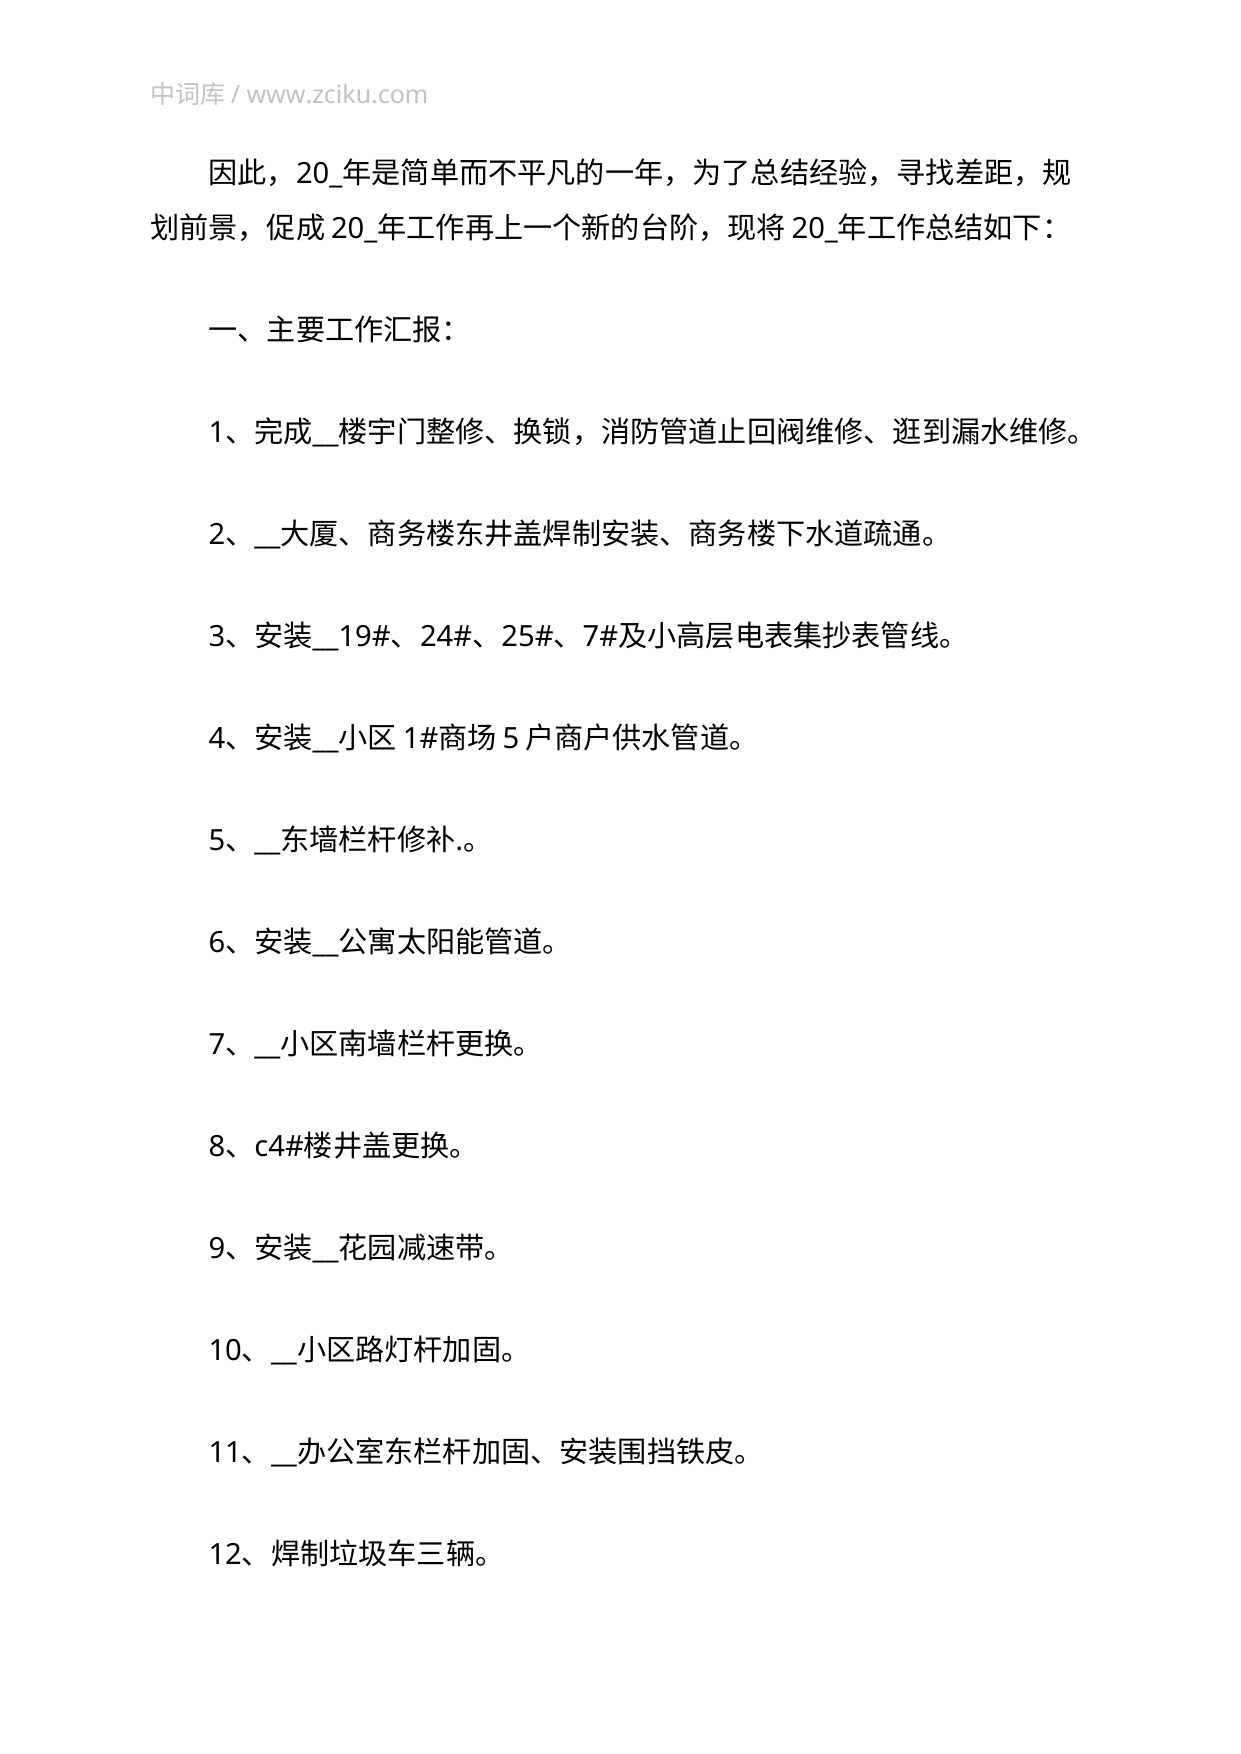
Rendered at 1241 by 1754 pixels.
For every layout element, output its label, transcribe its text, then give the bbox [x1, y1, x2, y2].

text 6、安装__公寓太阳能管道。 [150, 919, 1090, 961]
text 3、安装__19#、24#、25#、7#及小高层电表集抄表管线。 [150, 613, 1090, 655]
text 一、主要工作汇报： [150, 307, 1090, 349]
text 7、__小区南墙栏杆更换。 [150, 1021, 1090, 1063]
text 9、安装__花园减速带。 [150, 1224, 1090, 1267]
text 4、安装__小区1#商场5户商户供水管道。 [150, 715, 1090, 757]
text 1、完成__楼宇门整修、换锁，消防管道止回阀维修、逛到漏水维修。 [150, 409, 1090, 451]
text 12、焊制垃圾车三辆。 [150, 1531, 1090, 1573]
text 因此，20_年是简单而不平凡的一年，为了总结经验，寻找差距，规划前景，促成20_年工作再上一个新的台阶，现将20_年工作总结如下： [150, 150, 1090, 247]
text 8、c4#楼井盖更换。 [150, 1123, 1090, 1165]
text 11、__办公室东栏杆加固、安装围挡铁皮。 [150, 1428, 1090, 1471]
text 2、__大厦、商务楼东井盖焊制安装、商务楼下水道疏通。 [150, 511, 1090, 553]
text 5、__东墙栏杆修补.。 [150, 817, 1090, 859]
text 10、__小区路灯杆加固。 [150, 1327, 1090, 1369]
